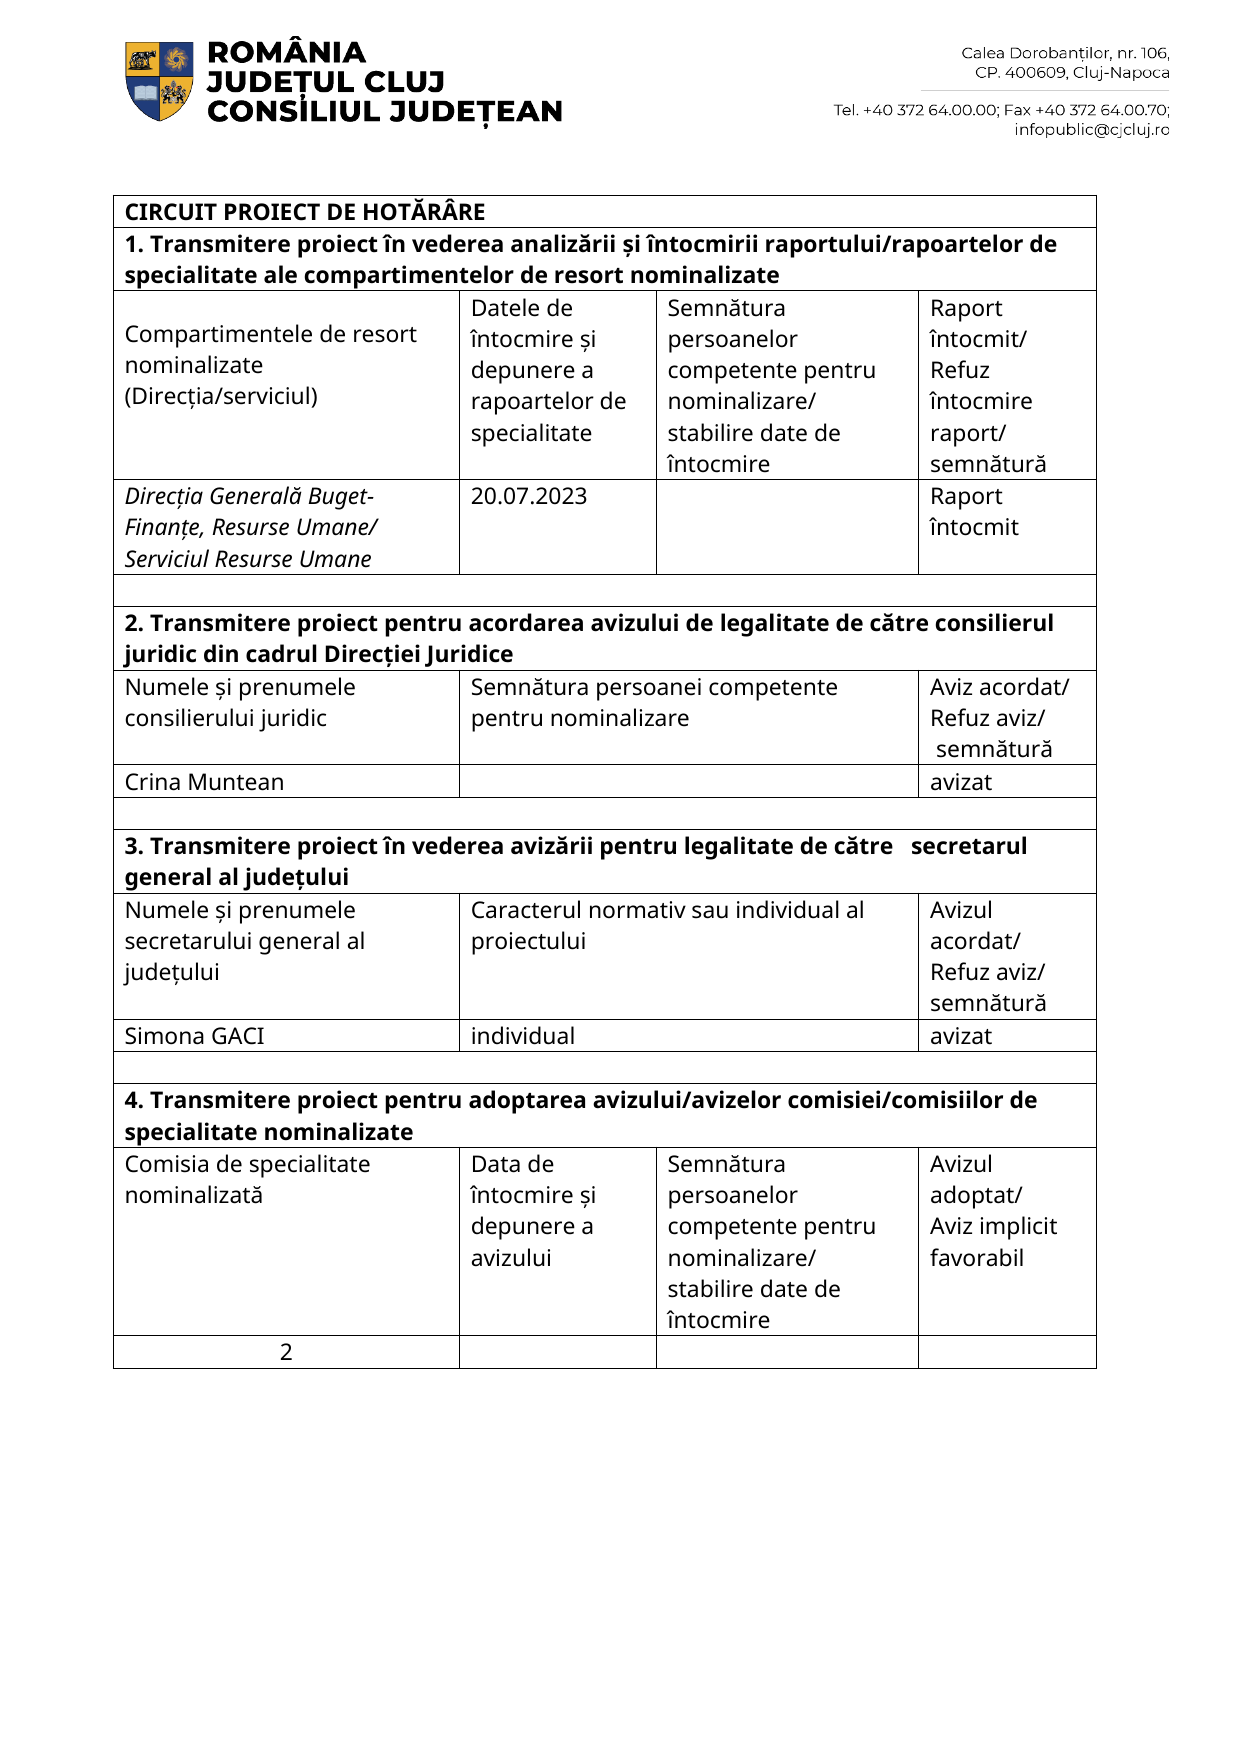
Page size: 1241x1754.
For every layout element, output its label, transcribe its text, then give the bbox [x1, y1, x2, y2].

table_cell [114, 1052, 1096, 1083]
table_cell Comisia de specialitate nominalizată [114, 1148, 459, 1335]
table_cell 3. Transmitere proiect în vederea avizării pentru legalitate de către secretarul general al judeţului [114, 830, 1096, 892]
table_cell [657, 480, 918, 574]
table_cell 2 [114, 1336, 459, 1367]
table_cell [919, 1336, 1096, 1367]
table_cell Numele și prenumele secretarului general al județului [114, 894, 459, 1018]
table_cell Compartimentele de resort nominalizate (Direcția/serviciul) [114, 291, 459, 479]
table_cell 20.07.2023 [460, 480, 656, 574]
table_cell avizat [919, 765, 1096, 797]
table_cell Raport întocmit/ Refuz întocmire raport/ semnătură [919, 291, 1096, 479]
table_header CIRCUIT PROIECT DE HOTĂRÂRE [114, 196, 1096, 227]
table_cell [114, 575, 1096, 606]
table_cell Avizul acordat/ Refuz aviz/ semnătură [919, 894, 1096, 1018]
table_cell Aviz acordat/ Refuz aviz/ semnătură [919, 671, 1096, 764]
table_cell [460, 765, 918, 797]
table_cell Direcţia Generală Buget-Finanţe, Resurse Umane/ Serviciul Resurse Umane [114, 480, 459, 574]
table_cell Caracterul normativ sau individual al proiectului [460, 894, 918, 1018]
table_cell [460, 1336, 656, 1367]
table_cell 1. Transmitere proiect în vederea analizării şi întocmirii raportului/rapoartelor de specialitate ale compartimentelor de resort nominalizate [114, 228, 1096, 290]
table_cell Simona GACI [114, 1020, 459, 1051]
table_cell [657, 1336, 918, 1367]
table_cell avizat [919, 1020, 1096, 1051]
table_cell Datele de întocmire și depunere a rapoartelor de specialitate [460, 291, 656, 479]
table_cell 2. Transmitere proiect pentru acordarea avizului de legalitate de către consilierul juridic din cadrul Direcției Juridice [114, 607, 1096, 669]
table_cell Semnătura persoanei competente pentru nominalizare [460, 671, 918, 764]
table_cell Crina Muntean [114, 765, 459, 797]
table_cell Semnătura persoanelor competente pentru nominalizare/ stabilire date de întocmire [657, 1148, 918, 1335]
table_cell individual [460, 1020, 918, 1051]
picture [833, 44, 1170, 139]
table_cell Numele și prenumele consilierului juridic [114, 671, 459, 764]
table_cell [114, 798, 1096, 829]
table_cell Avizul adoptat/ Aviz implicit favorabil [919, 1148, 1096, 1335]
table_cell Data de întocmire și depunere a avizului [460, 1148, 656, 1335]
table_cell 4. Transmitere proiect pentru adoptarea avizului/avizelor comisiei/comisiilor de specialitate nominalizate [114, 1084, 1096, 1147]
table_cell Raport întocmit [919, 480, 1096, 574]
table_cell Semnătura persoanelor competente pentru nominalizare/ stabilire date de întocmire [657, 291, 918, 479]
picture [125, 36, 562, 129]
